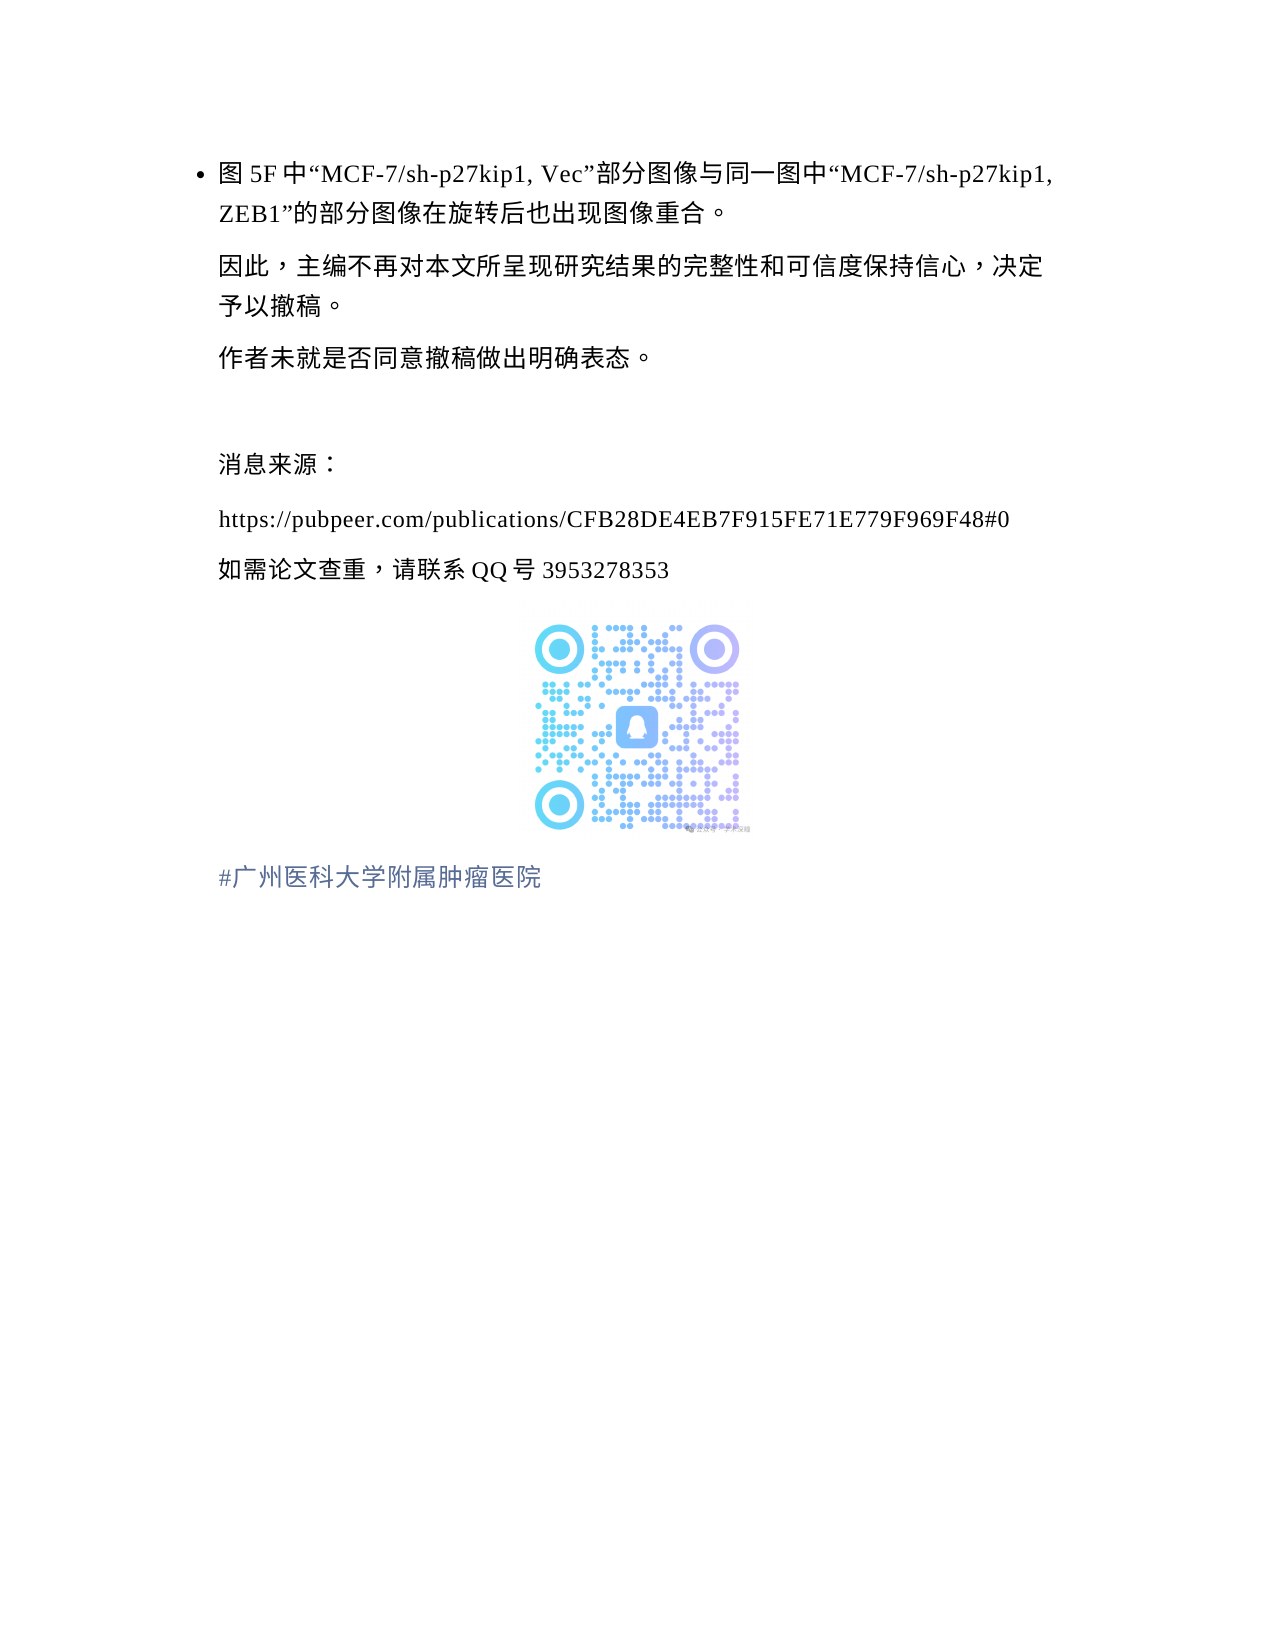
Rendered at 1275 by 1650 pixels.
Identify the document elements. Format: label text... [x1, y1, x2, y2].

text https://pubpeer.com/publications/CFB28DE4EB7F915FE71E779F969F48#0 [219, 492, 1056, 532]
picture [518, 597, 758, 839]
text 如需论文查重，请联系QQ号3953278353 [219, 545, 1056, 585]
list 图5F中“MCF-7/sh-p27kip1, Vec”部分图像与同一图中“MCF-7/sh-p27kip1, ZEB1”的部分图像在旋转后也出现图像重合。 [197, 150, 1056, 230]
text #广州医科大学附属肿瘤医院 [219, 854, 1056, 894]
text 作者未就是否同意撤稿做出明确表态。 [219, 335, 1056, 375]
text 消息来源： [219, 440, 1056, 480]
text 因此，主编不再对本文所呈现研究结果的完整性和可信度保持信心，决定予以撤稿。 [219, 242, 1056, 322]
